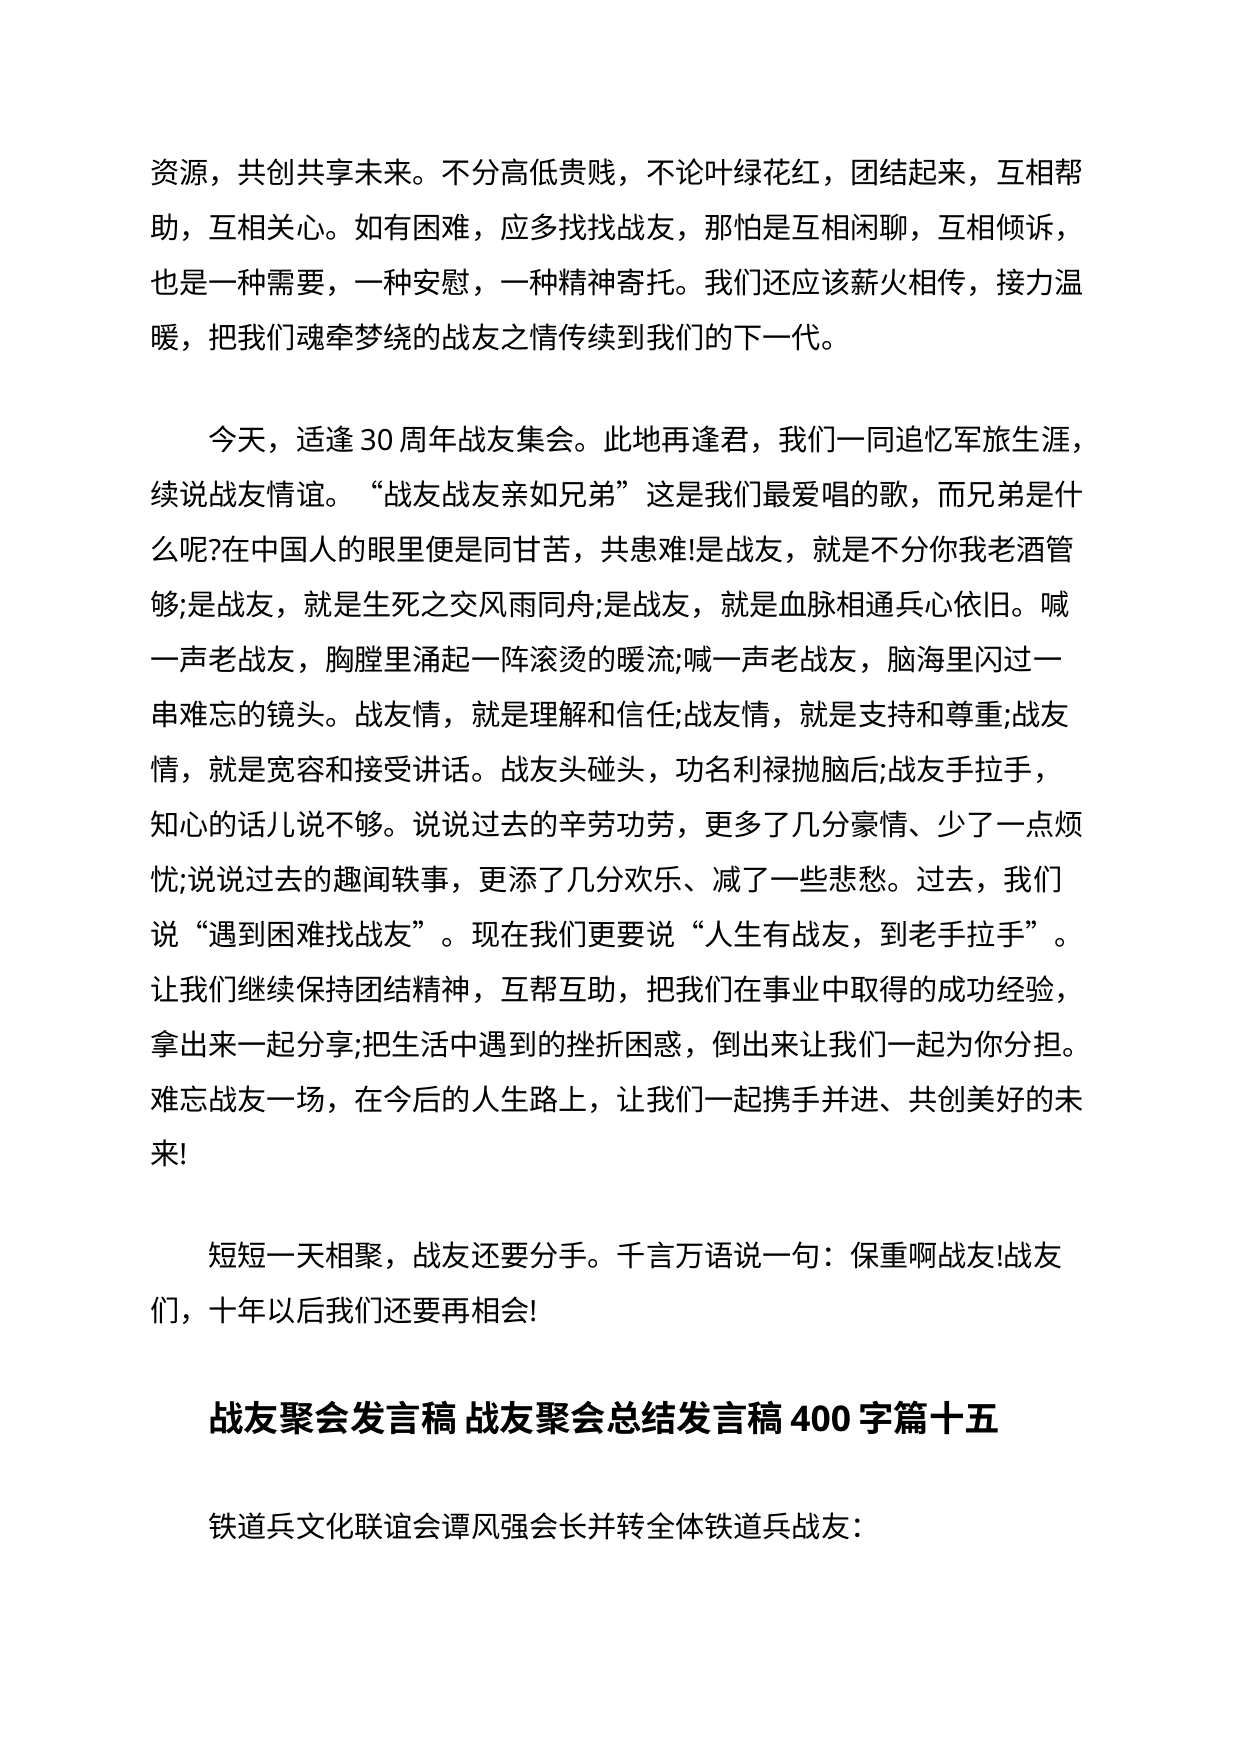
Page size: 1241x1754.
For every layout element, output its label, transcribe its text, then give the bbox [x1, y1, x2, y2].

text 战友聚会发言稿 战友聚会总结发言稿400字篇十五 [150, 1390, 1090, 1441]
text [150, 150, 1090, 357]
text 短短一天相聚，战友还要分手。千言万语说一句：保重啊战友!战友们，十年以后我们还要再相会! [150, 1233, 1090, 1330]
text 铁道兵文化联谊会谭风强会长并转全体铁道兵战友： [150, 1503, 1090, 1546]
text 今天，适逢30周年战友集会。此地再逢君，我们一同追忆军旅生涯，续说战友情谊。“战友战友亲如兄弟”这是我们最爱唱的歌，而兄弟是什么呢?在中国人的眼里便是同甘苦，共患难!是战友，就是不分你我老酒管够;是战友，就是生死之交风雨同舟;是战友，就是血脉相通兵心依旧。喊一声老战友，胸膛里涌起一阵滚烫的暖流;喊一声老战友，脑海里闪过一串难忘的镜头。战友情，就是理解和信任;战友情，就是支持和尊重;战友情，就是宽容和接受讲话。战友头碰头，功名利禄抛脑后;战友手拉手，知心的话儿说不够。说说过去的辛劳功劳，更多了几分豪情、少了一点烦忧;说说过去的趣闻轶事，更添了几分欢乐、减了一些悲愁。过去，我们说“遇到困难找战友”。现在我们更要说“人生有战友，到老手拉手”。让我们继续保持团结精神，互帮互助，把我们在事业中取得的成功经验，拿出来一起分享;把生活中遇到的挫折困惑，倒出来让我们一起为你分担。难忘战友一场，在今后的人生路上，让我们一起携手并进、共创美好的未来! [150, 416, 1090, 1173]
